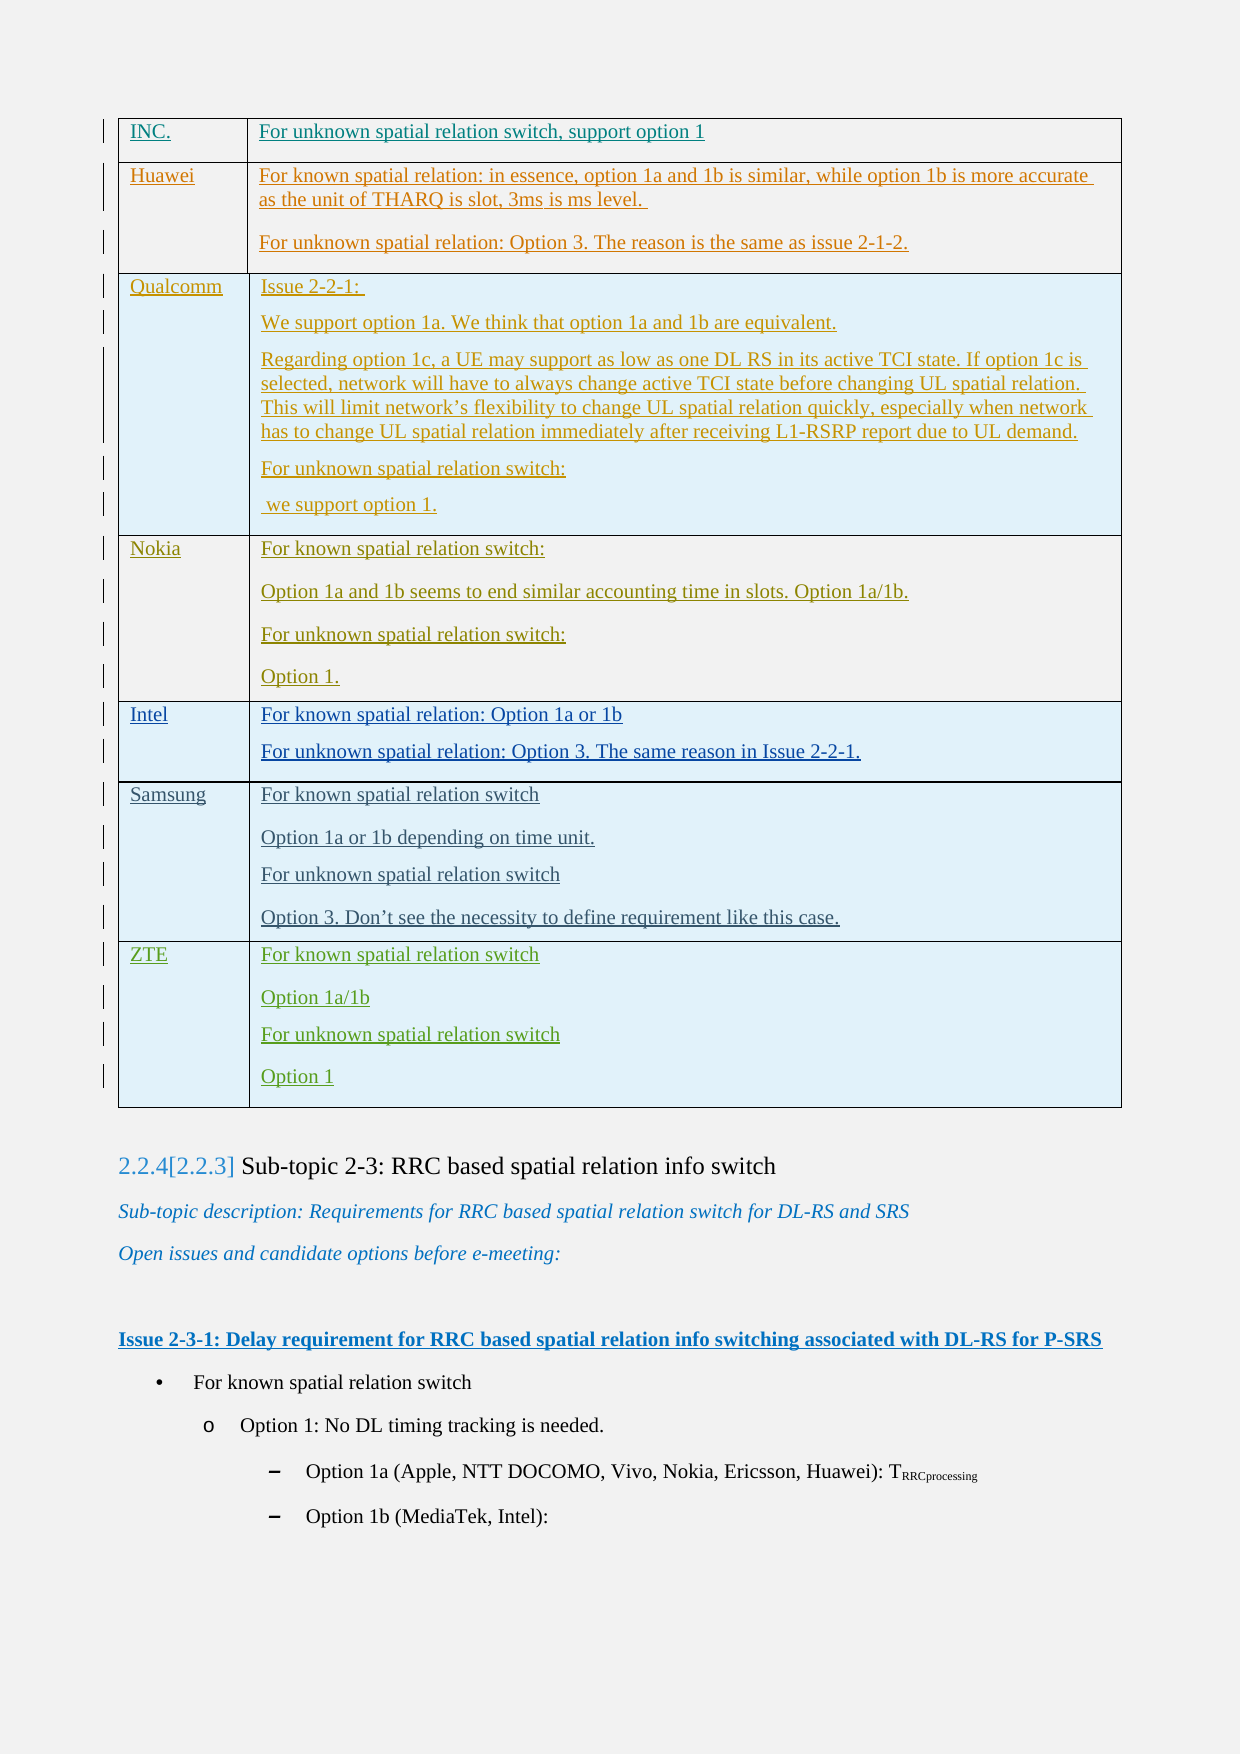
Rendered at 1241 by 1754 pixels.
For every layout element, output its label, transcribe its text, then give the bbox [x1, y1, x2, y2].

table_cell [248, 119, 1121, 162]
list Option 1b (MediaTek, Intel): [268, 1502, 1122, 1529]
table_cell [248, 163, 1121, 273]
table_cell [119, 119, 247, 162]
subtitle Sub-topic 2-3: RRC based spatial relation info switch [118, 1151, 1122, 1180]
list For known spatial relation switch [156, 1370, 1122, 1394]
text Sub-topic description: Requirements for RRC based spatial relation switch for DL-RS and SRS [118, 1198, 1122, 1223]
list Option 1: No DL timing tracking is needed. [202, 1413, 1122, 1438]
list Option 1a (Apple, NTT DOCOMO, Vivo, Nokia, Ericsson, Huawei): TRRCprocessing [268, 1457, 1122, 1483]
text Open issues and candidate options before e-meeting: [118, 1241, 1122, 1265]
table_cell [250, 536, 1121, 701]
table_cell [119, 536, 249, 701]
text Issue 2-3-1: Delay requirement for RRC based spatial relation info switching associated with DL-RS for P-SRS [118, 1327, 1122, 1351]
table_cell [119, 163, 247, 273]
